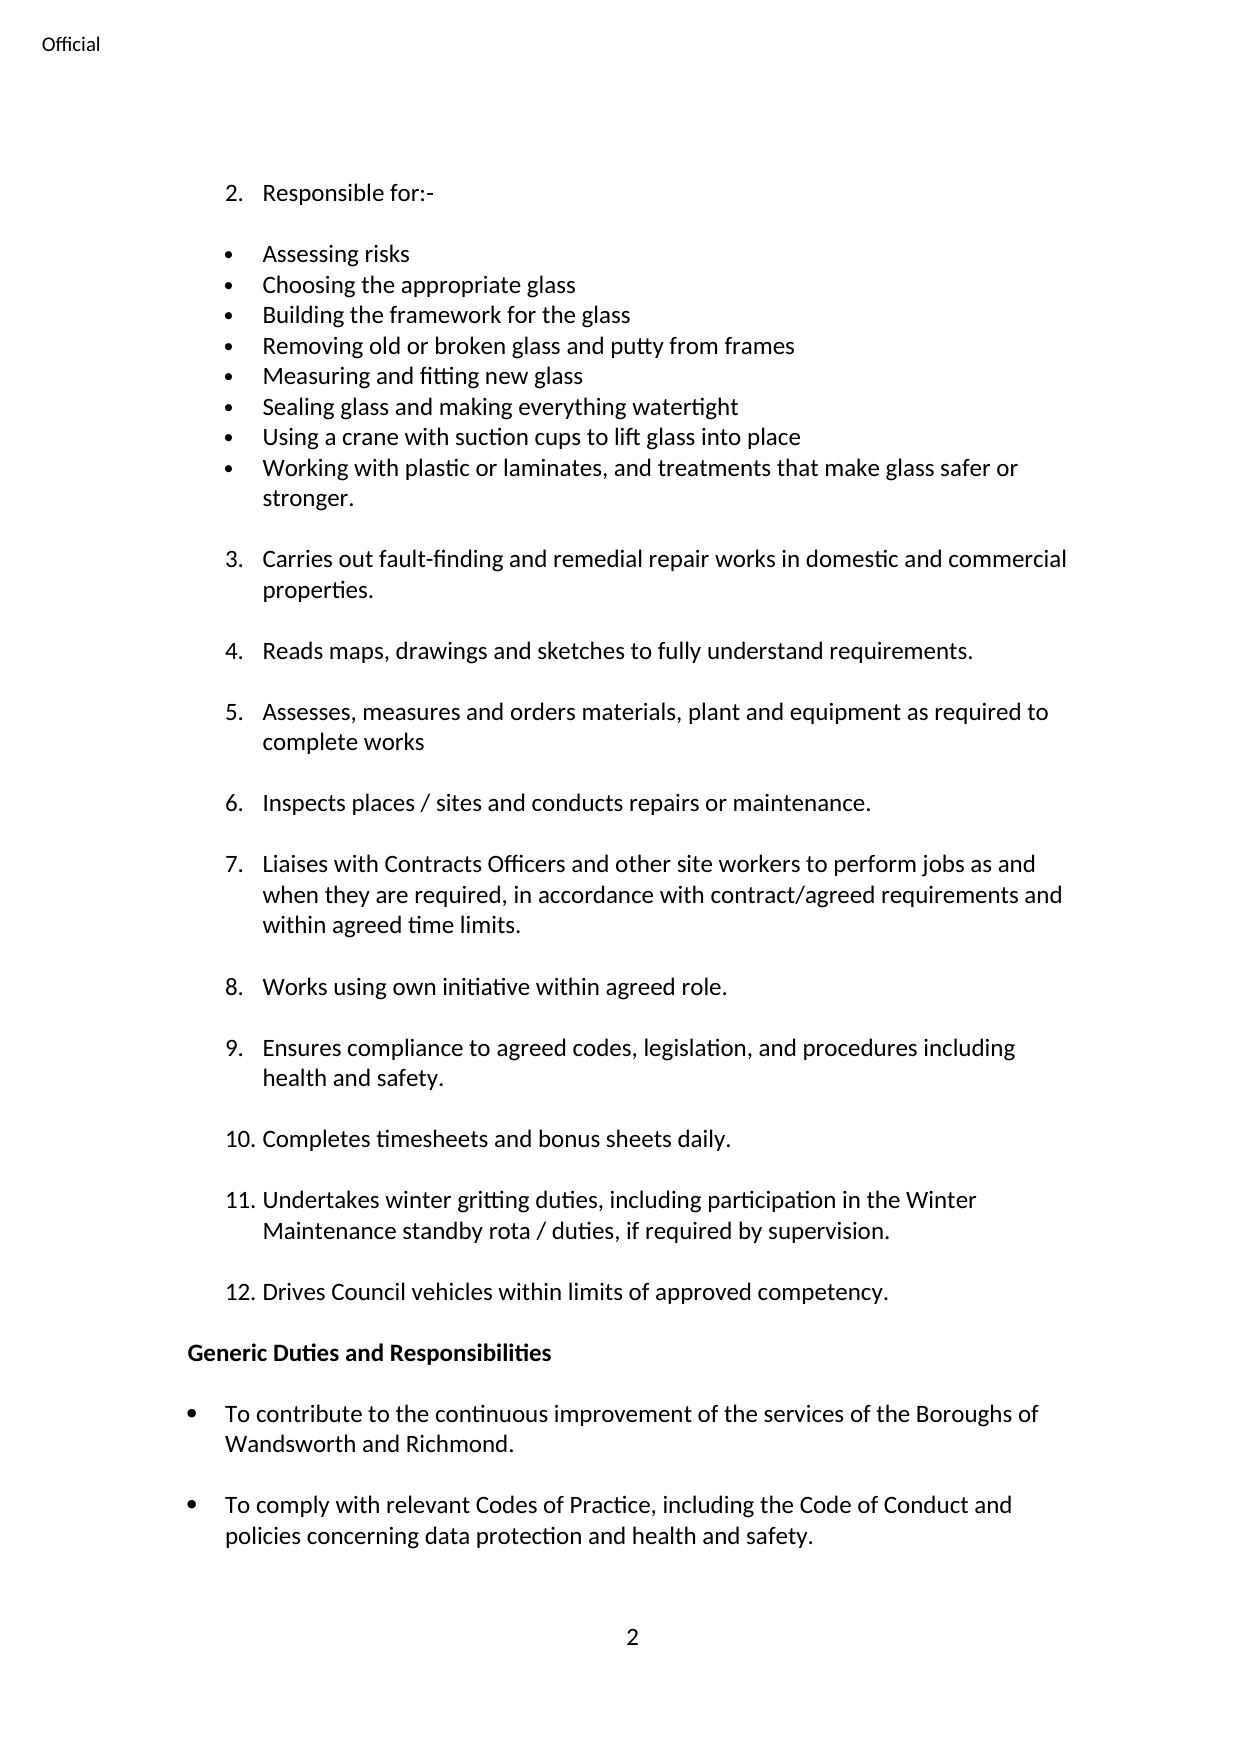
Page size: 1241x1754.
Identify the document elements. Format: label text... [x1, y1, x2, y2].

list Assessing risks [225, 238, 1078, 269]
list Drives Council vehicles within limits of approved competency. [225, 1276, 1078, 1306]
list Carries out fault-finding and remedial repair works in domestic and commercial properties. [225, 543, 1078, 604]
list Assesses, measures and orders materials, plant and equipment as required to complete works [225, 696, 1078, 757]
list Removing old or broken glass and putty from frames [225, 330, 1078, 360]
list Responsible for:- [225, 177, 1078, 208]
list Liaises with Contracts Officers and other site workers to perform jobs as and when they are required, in accordance with contract/agreed requirements and within agreed time limits. [225, 849, 1078, 940]
list Completes timesheets and bonus sheets daily. [225, 1123, 1078, 1154]
list Measuring and fitting new glass [225, 360, 1078, 391]
list Works using own initiative within agreed role. [225, 971, 1078, 1001]
text Generic Duties and Responsibilities [187, 1337, 1078, 1367]
list Reads maps, drawings and sketches to fully understand requirements. [225, 635, 1078, 666]
list Working with plastic or laminates, and treatments that make glass safer or stronger. [225, 452, 1078, 513]
list Choosing the appropriate glass [225, 269, 1078, 299]
list Ensures compliance to agreed codes, legislation, and procedures including health and safety. [225, 1032, 1078, 1093]
list Using a crane with suction cups to lift glass into place [225, 421, 1078, 452]
list Sealing glass and making everything watertight [225, 391, 1078, 421]
list To contribute to the continuous improvement of the services of the Boroughs of Wandsworth and Richmond. [187, 1398, 1078, 1459]
list Inspects places / sites and conducts repairs or maintenance. [225, 788, 1078, 818]
list Undertakes winter gritting duties, including participation in the Winter Maintenance standby rota / duties, if required by supervision. [225, 1184, 1078, 1245]
list To comply with relevant Codes of Practice, including the Code of Conduct and policies concerning data protection and health and safety. [187, 1489, 1078, 1551]
list Building the framework for the glass [225, 299, 1078, 330]
